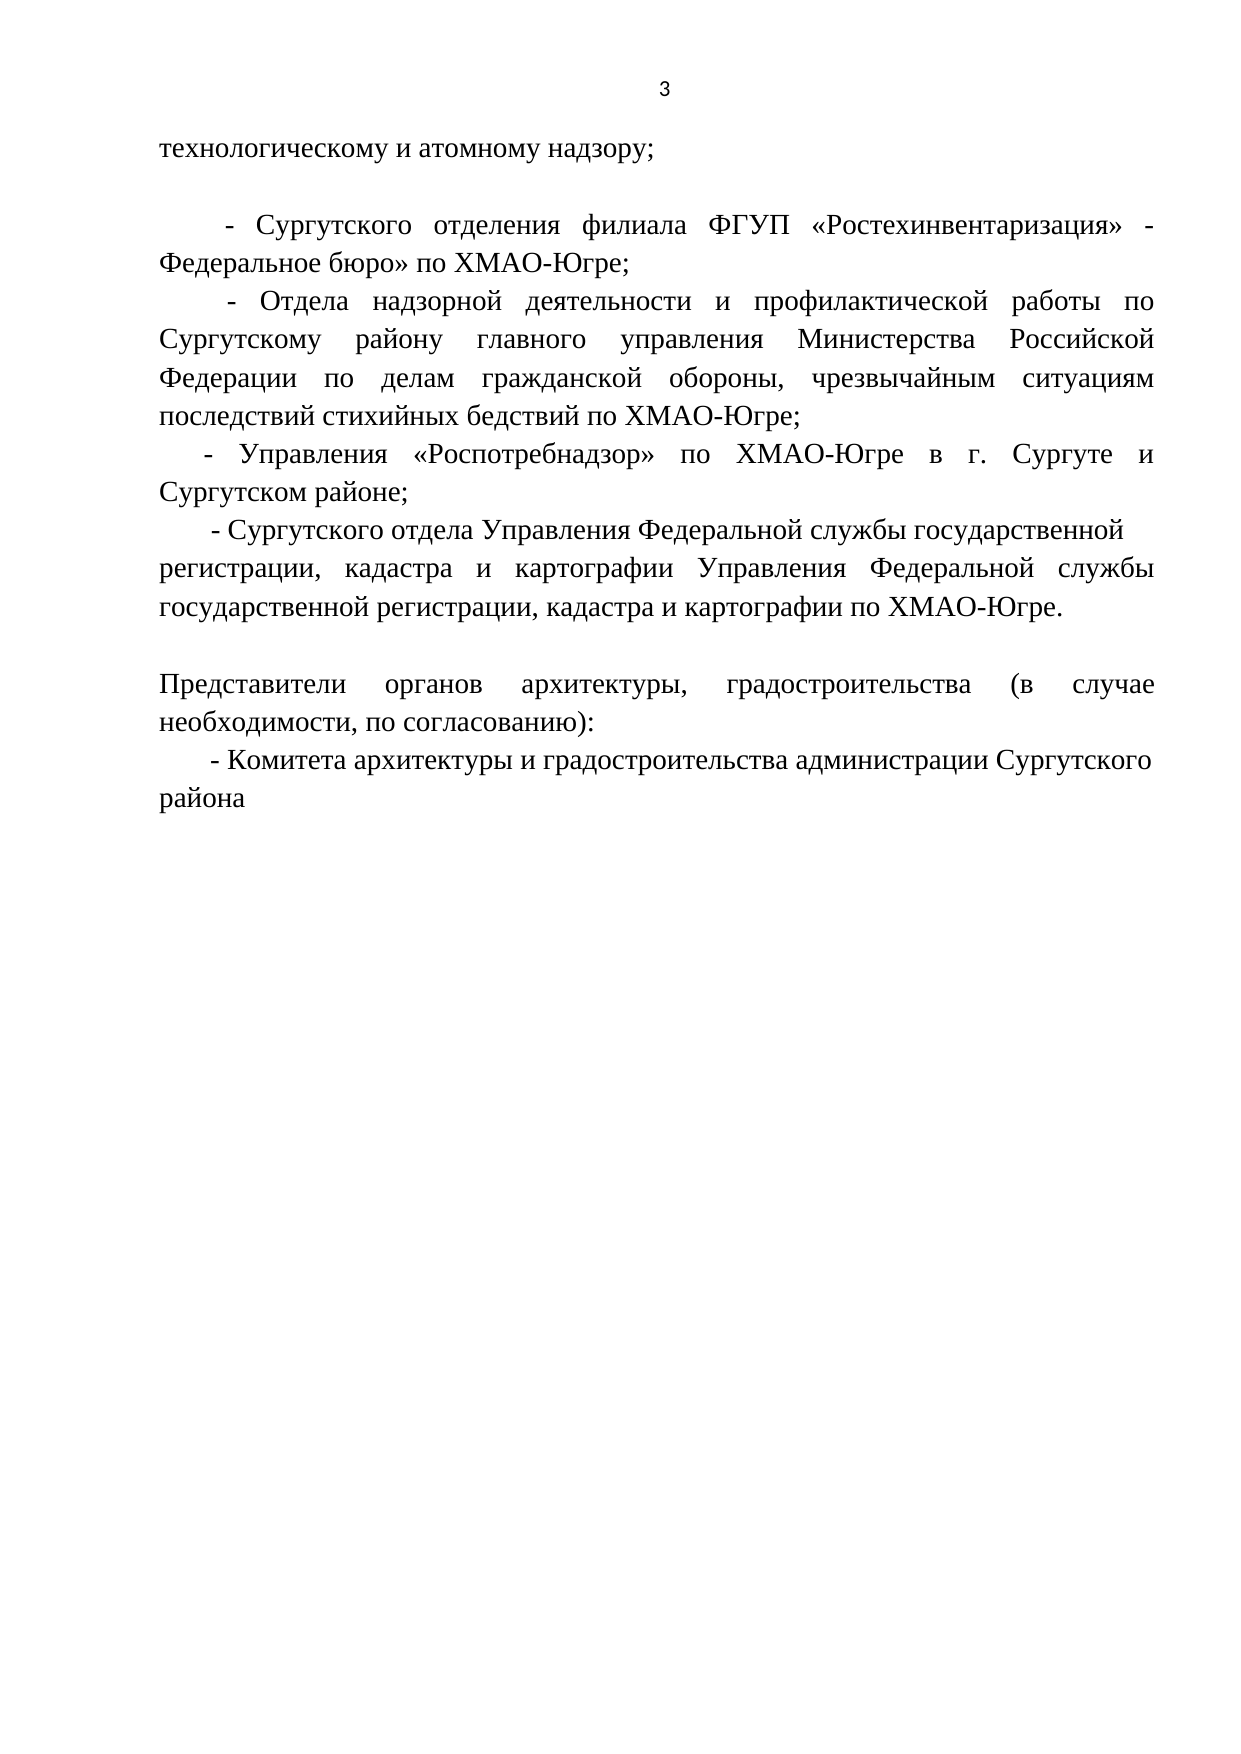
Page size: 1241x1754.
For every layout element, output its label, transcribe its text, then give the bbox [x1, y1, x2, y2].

table_cell - Сургутского отдела Управления Федеральной службы государственной регистрации, кадастра и картографии Управления Федеральной службы государственной регистрации, кадастра и картографии по ХМАО-Югре. [148, 512, 1167, 666]
table_cell - Управления «Роспотребнадзор» по ХМАО-Югре в г. Сургуте и Сургутском районе; [148, 436, 1167, 512]
table_cell - Отдела надзорной деятельности и профилактической работы по Сургутскому району главного управления Министерства Российской Федерации по делам гражданской обороны, чрезвычайным ситуациям последствий стихийных бедствий по ХМАО-Югре; [148, 283, 1167, 436]
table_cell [148, 130, 1167, 207]
table_cell - Сургутского отделения филиала ФГУП «Ростехинвентаризация» - Федеральное бюро» по ХМАО-Югре; [148, 207, 1167, 283]
table_cell - Комитета архитектуры и градостроительства администрации Сургутского района [148, 742, 1167, 858]
table_cell Представители органов архитектуры, градостроительства (в случае необходимости, по согласованию): [148, 666, 1167, 742]
